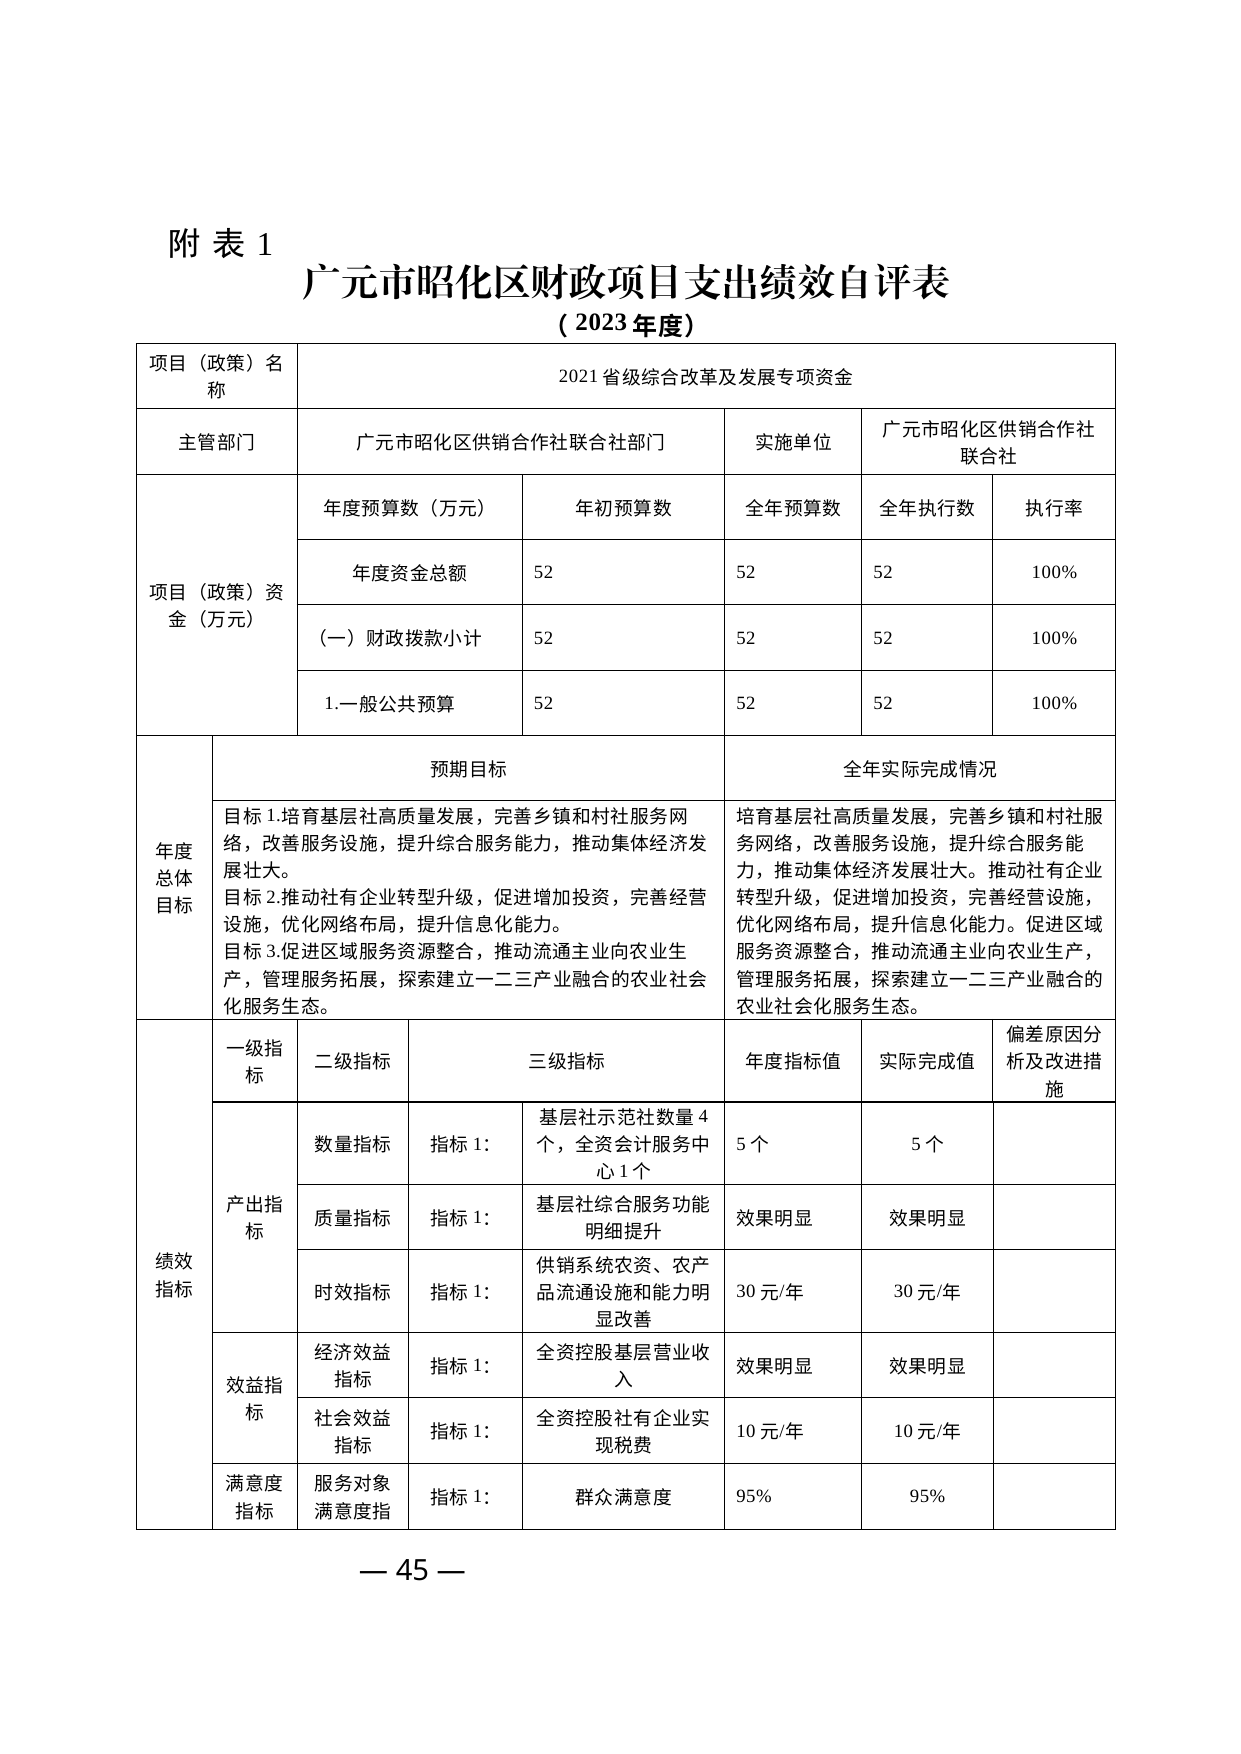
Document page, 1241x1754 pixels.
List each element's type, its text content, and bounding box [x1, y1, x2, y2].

table_cell 指标1： [409, 1103, 522, 1184]
table_cell 全年实际完成情况 [725, 736, 1115, 800]
table_cell 广元市昭化区供销合作社联合社 [862, 409, 1115, 474]
table_cell 52 [523, 605, 724, 669]
table_cell 群众满意度 [523, 1464, 724, 1529]
table_cell [994, 1103, 1115, 1184]
table_cell 服务对象满意度指标 [298, 1464, 408, 1529]
table_cell 全年执行数 [862, 475, 992, 539]
table_cell 实施单位 [725, 409, 861, 474]
table_cell [994, 1185, 1115, 1249]
table_cell 效果明显 [725, 1185, 861, 1249]
table_cell 二级指标 [298, 1020, 408, 1101]
table_cell 预期目标 [213, 736, 724, 800]
table_cell 时效指标 [298, 1250, 408, 1332]
table_cell 产出指标 [213, 1103, 297, 1332]
table_cell 目标1.培育基层社高质量发展，完善乡镇和村社服务网络，改善服务设施，提升综合服务能力，推动集体经济发展壮大。 目标2.推动社有企业转型升级，促进增加投资，完善经营设施，优化网络布局，提升信息化能力。 目标3.促进区域服务资源整合，推动流通主业向农业生产，管理服务拓展，探索建立一二三产业融合的农业社会化服务生态。 [213, 801, 724, 1019]
table_cell 指标1： [409, 1185, 522, 1249]
table_cell 1.一般公共预算 [298, 671, 522, 735]
table_cell 数量指标 [298, 1103, 408, 1184]
table_cell 5个 [725, 1103, 861, 1184]
table_cell 效益指标 [213, 1333, 297, 1462]
table_cell 年初预算数 [523, 475, 724, 539]
table_cell 满意度 指标 [213, 1464, 297, 1529]
table_cell 100% [993, 671, 1115, 735]
table_cell [994, 1250, 1115, 1332]
table_cell 实际完成值 [862, 1020, 992, 1101]
table_cell 指标1： [409, 1398, 522, 1462]
table_cell [994, 1464, 1115, 1529]
table_header 项目（政策）名称 [137, 344, 297, 408]
table_cell 基层社综合服务功能明细提升 [523, 1185, 724, 1249]
table_cell 效果明显 [862, 1185, 993, 1249]
table_cell 52 [725, 540, 861, 604]
table_cell 指标1： [409, 1250, 522, 1332]
table_cell 培育基层社高质量发展，完善乡镇和村社服务网络，改善服务设施，提升综合服务能力，推动集体经济发展壮大。推动社有企业转型升级，促进增加投资，完善经营设施，优化网络布局，提升信息化能力。促进区域服务资源整合，推动流通主业向农业生产，管理服务拓展，探索建立一二三产业融合的农业社会化服务生态。 [725, 801, 1115, 1019]
text 附表1 [167, 221, 1085, 263]
table_cell 52 [725, 671, 861, 735]
table_cell 95% [862, 1464, 993, 1529]
table_cell 100% [993, 540, 1115, 604]
table_cell 经济效益 指标 [298, 1333, 408, 1397]
table_cell 质量指标 [298, 1185, 408, 1249]
table_cell 一级指标 [213, 1020, 297, 1101]
table_cell 全年预算数 [725, 475, 861, 539]
table_cell 年度资金总额 [298, 540, 522, 604]
table_cell [994, 1333, 1115, 1397]
table_cell 52 [862, 671, 992, 735]
table_cell 95% [725, 1464, 861, 1529]
table_cell 100% [993, 605, 1115, 669]
table_cell 偏差原因分析及改进措施 [993, 1020, 1115, 1101]
table_cell 年度指标值 [725, 1020, 861, 1101]
table_cell 效果明显 [725, 1333, 861, 1397]
table_cell 广元市昭化区供销合作社联合社部门 [298, 409, 724, 474]
text 广元市昭化区财政项目支出绩效自评表 [167, 263, 1085, 307]
table_cell 三级指标 [409, 1020, 724, 1101]
table_cell 项目（政策）资金（万元） [137, 475, 297, 735]
table_cell 指标1： [409, 1464, 522, 1529]
table_cell 社会效益 指标 [298, 1398, 408, 1462]
table_cell 52 [862, 540, 992, 604]
table_cell [994, 1398, 1115, 1462]
table_cell （一）财政拨款小计 [298, 605, 522, 669]
table_cell 52 [862, 605, 992, 669]
table_cell 主管部门 [137, 409, 297, 474]
table_cell 供销系统农资、农产品流通设施和能力明显改善 [523, 1250, 724, 1332]
table_header 2021省级综合改革及发展专项资金 [298, 344, 1115, 408]
table_cell 执行率 [993, 475, 1115, 539]
table_cell 年度总体目标 [137, 736, 212, 1019]
table_cell 10元/年 [725, 1398, 861, 1462]
table_cell 10元/年 [862, 1398, 993, 1462]
table_cell 基层社示范社数量4个，全资会计服务中心1个 [523, 1103, 724, 1184]
table_cell 效果明显 [862, 1333, 993, 1397]
table_cell 指标1： [409, 1333, 522, 1397]
table_cell 年度预算数（万元） [298, 475, 522, 539]
table_cell 绩效 指标 [137, 1020, 212, 1529]
table_cell 5个 [862, 1103, 993, 1184]
table_cell 全资控股社有企业实现税费 [523, 1398, 724, 1462]
table_cell 全资控股基层营业收入 [523, 1333, 724, 1397]
table_cell 52 [523, 671, 724, 735]
table_cell 52 [725, 605, 861, 669]
table_cell 30元/年 [725, 1250, 861, 1332]
table_cell 30元/年 [862, 1250, 993, 1332]
text （ 2023年度） [167, 307, 1085, 343]
table_cell 52 [523, 540, 724, 604]
